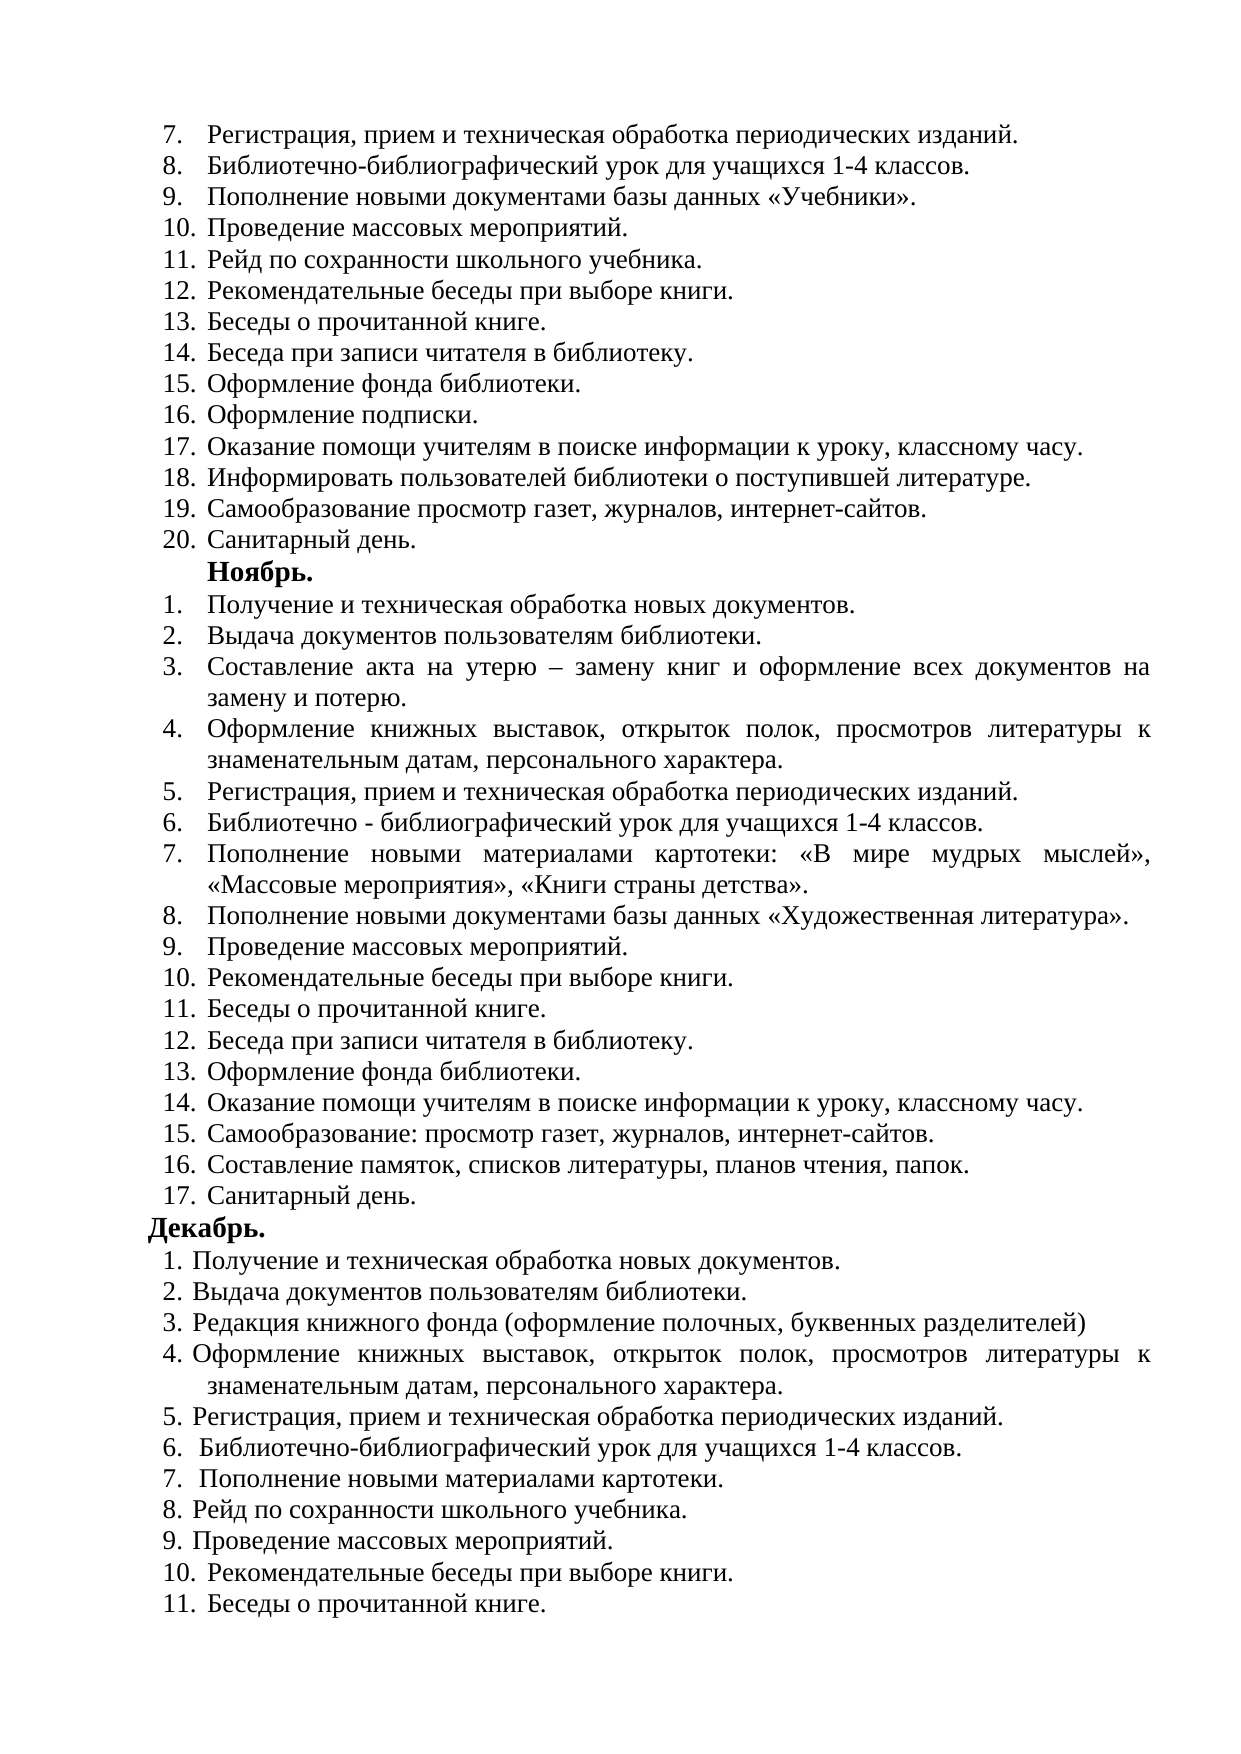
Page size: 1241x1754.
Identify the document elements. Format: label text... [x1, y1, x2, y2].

list Получение и техническая обработка новых документов. [162, 1244, 1152, 1275]
text Декабрь. [148, 1211, 1152, 1244]
list Информировать пользователей библиотеки о поступившей литературе. [162, 461, 1152, 492]
list Рекомендательные беседы при выборе книги. [162, 961, 1152, 993]
list Оформление книжных выставок, открыток полок, просмотров литературы к знаменательным датам, персонального характера. [162, 712, 1152, 774]
list Самообразование: просмотр газет, журналов, интернет-сайтов. [162, 1117, 1152, 1148]
list Регистрация, прием и техническая обработка периодических изданий. [162, 774, 1152, 806]
list Проведение массовых мероприятий. [162, 212, 1152, 243]
list Самообразование просмотр газет, журналов, интернет-сайтов. [162, 492, 1152, 523]
list Оказание помощи учителям в поиске информации к уроку, классному часу. [162, 429, 1152, 461]
list Пополнение новыми документами базы данных «Учебники». [162, 180, 1152, 212]
list Оформление фонда библиотеки. [162, 367, 1152, 398]
list Оформление книжных выставок, открыток полок, просмотров литературы к знаменательным датам, персонального характера. [162, 1338, 1152, 1400]
list Пополнение новыми материалами картотеки. [162, 1462, 1152, 1493]
list Рейд по сохранности школьного учебника. [162, 243, 1152, 274]
list Рекомендательные беседы при выборе книги. [162, 1556, 1152, 1587]
list Регистрация, прием и техническая обработка периодических изданий. [162, 118, 1152, 149]
list Библиотечно - библиографический урок для учащихся 1-4 классов. [162, 806, 1152, 837]
list Пополнение новыми материалами картотеки: «В мире мудрых мыслей», «Массовые мероприятия», «Книги страны детства». [162, 837, 1152, 899]
list Выдача документов пользователям библиотеки. [162, 1275, 1152, 1306]
list Библиотечно-библиографический урок для учащихся 1-4 классов. [162, 149, 1152, 180]
list Выдача документов пользователям библиотеки. [162, 619, 1152, 650]
list Регистрация, прием и техническая обработка периодических изданий. [162, 1400, 1152, 1431]
list Получение и техническая обработка новых документов. [162, 588, 1152, 619]
list Беседы о прочитанной книге. [162, 305, 1152, 336]
list Оказание помощи учителям в поиске информации к уроку, классному часу. [162, 1086, 1152, 1117]
list Библиотечно-библиографический урок для учащихся 1-4 классов. [162, 1431, 1152, 1462]
list Проведение массовых мероприятий. [162, 930, 1152, 961]
list Оформление подписки. [162, 398, 1152, 429]
list Редакция книжного фонда (оформление полочных, буквенных разделителей) [162, 1306, 1152, 1338]
list Оформление фонда библиотеки. [162, 1055, 1152, 1086]
list Рекомендательные беседы при выборе книги. [162, 274, 1152, 305]
list Составление акта на утерю – замену книг и оформление всех документов на замену и потерю. [162, 650, 1152, 712]
list Беседы о прочитанной книге. [162, 1587, 1152, 1618]
list Проведение массовых мероприятий. [162, 1524, 1152, 1556]
list Беседа при записи читателя в библиотеку. [162, 1024, 1152, 1055]
list Беседа при записи читателя в библиотеку. [162, 336, 1152, 367]
list Рейд по сохранности школьного учебника. [162, 1493, 1152, 1524]
list Санитарный день. [162, 1179, 1152, 1211]
list Беседы о прочитанной книге. [162, 993, 1152, 1024]
list Составление памяток, списков литературы, планов чтения, папок. [162, 1148, 1152, 1179]
text Ноябрь. [207, 554, 1152, 588]
list Санитарный день. [162, 523, 1152, 554]
list Пополнение новыми документами базы данных «Художественная литература». [162, 899, 1152, 930]
